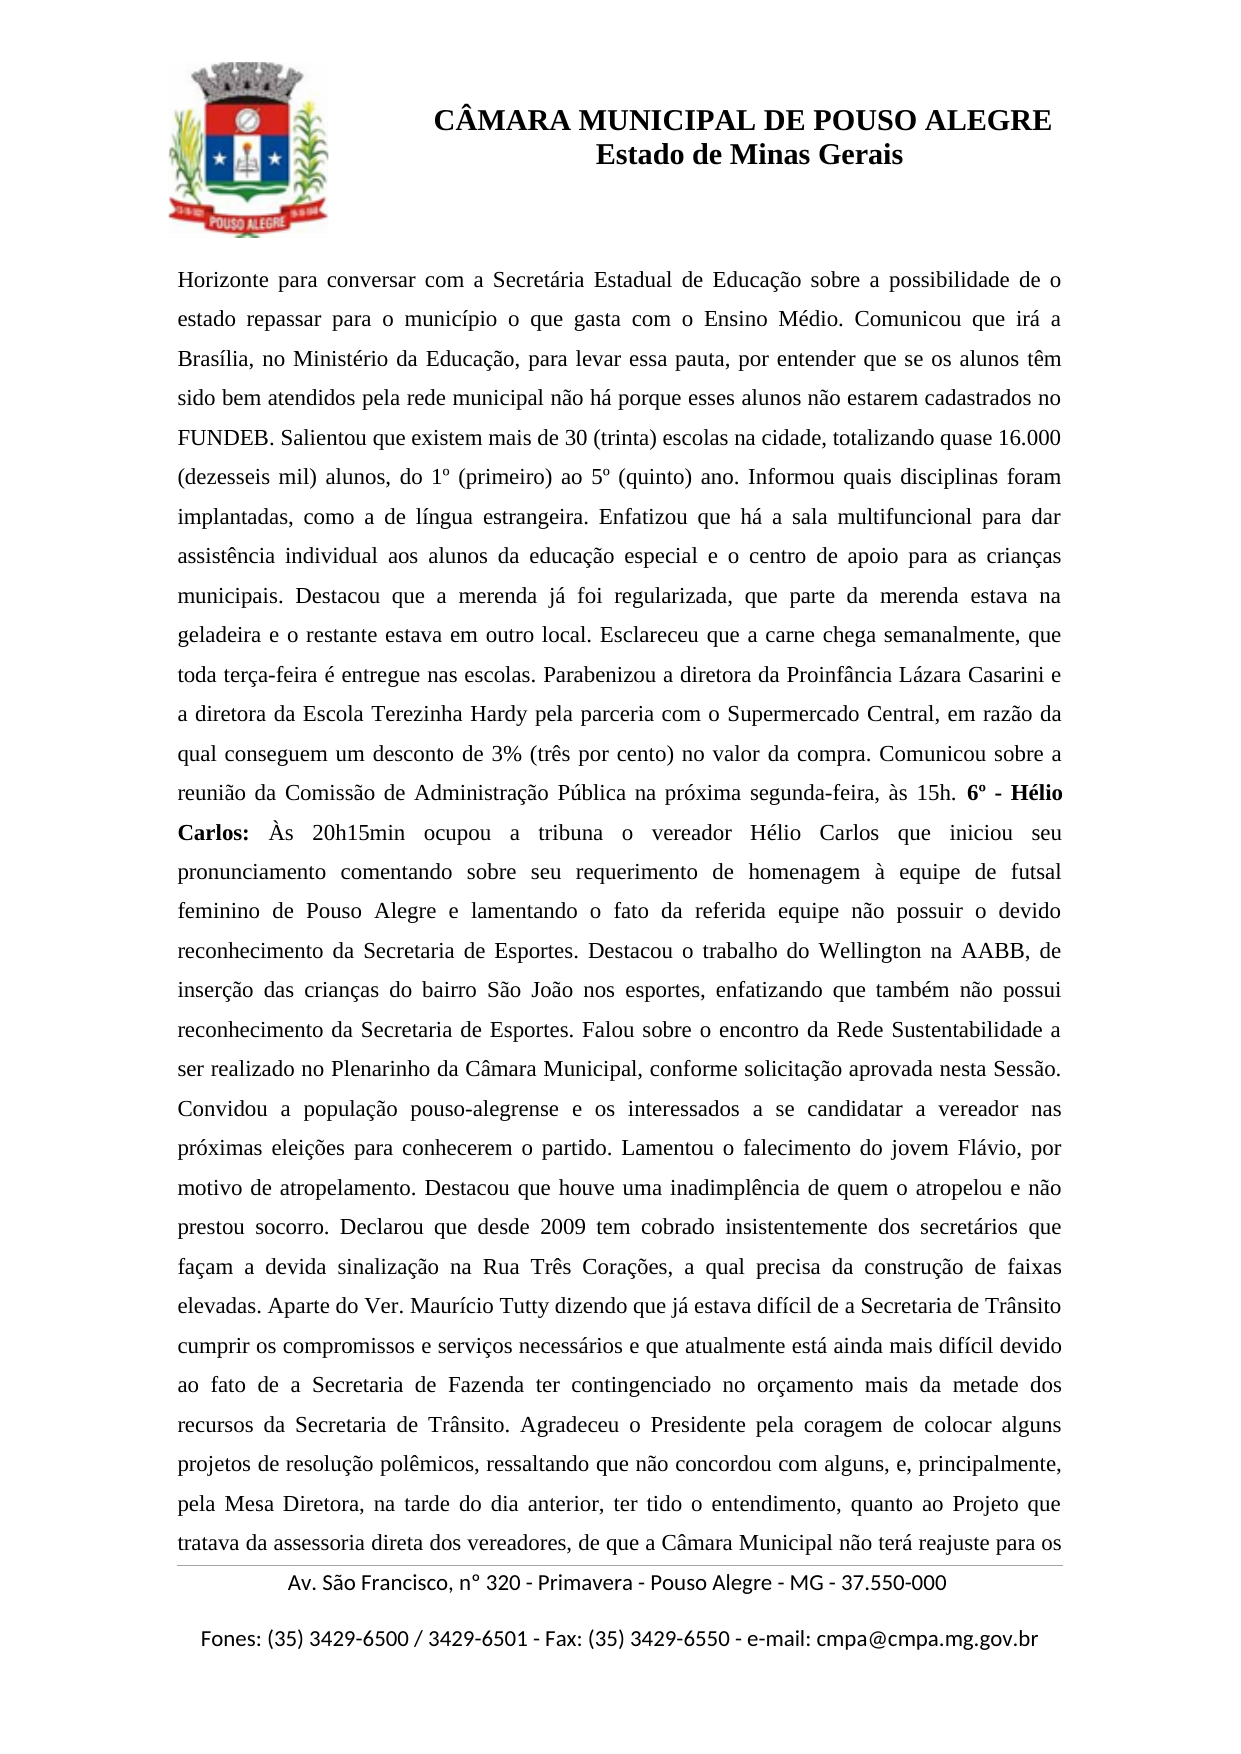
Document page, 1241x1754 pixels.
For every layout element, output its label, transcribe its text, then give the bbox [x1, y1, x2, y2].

picture [168, 62, 329, 238]
